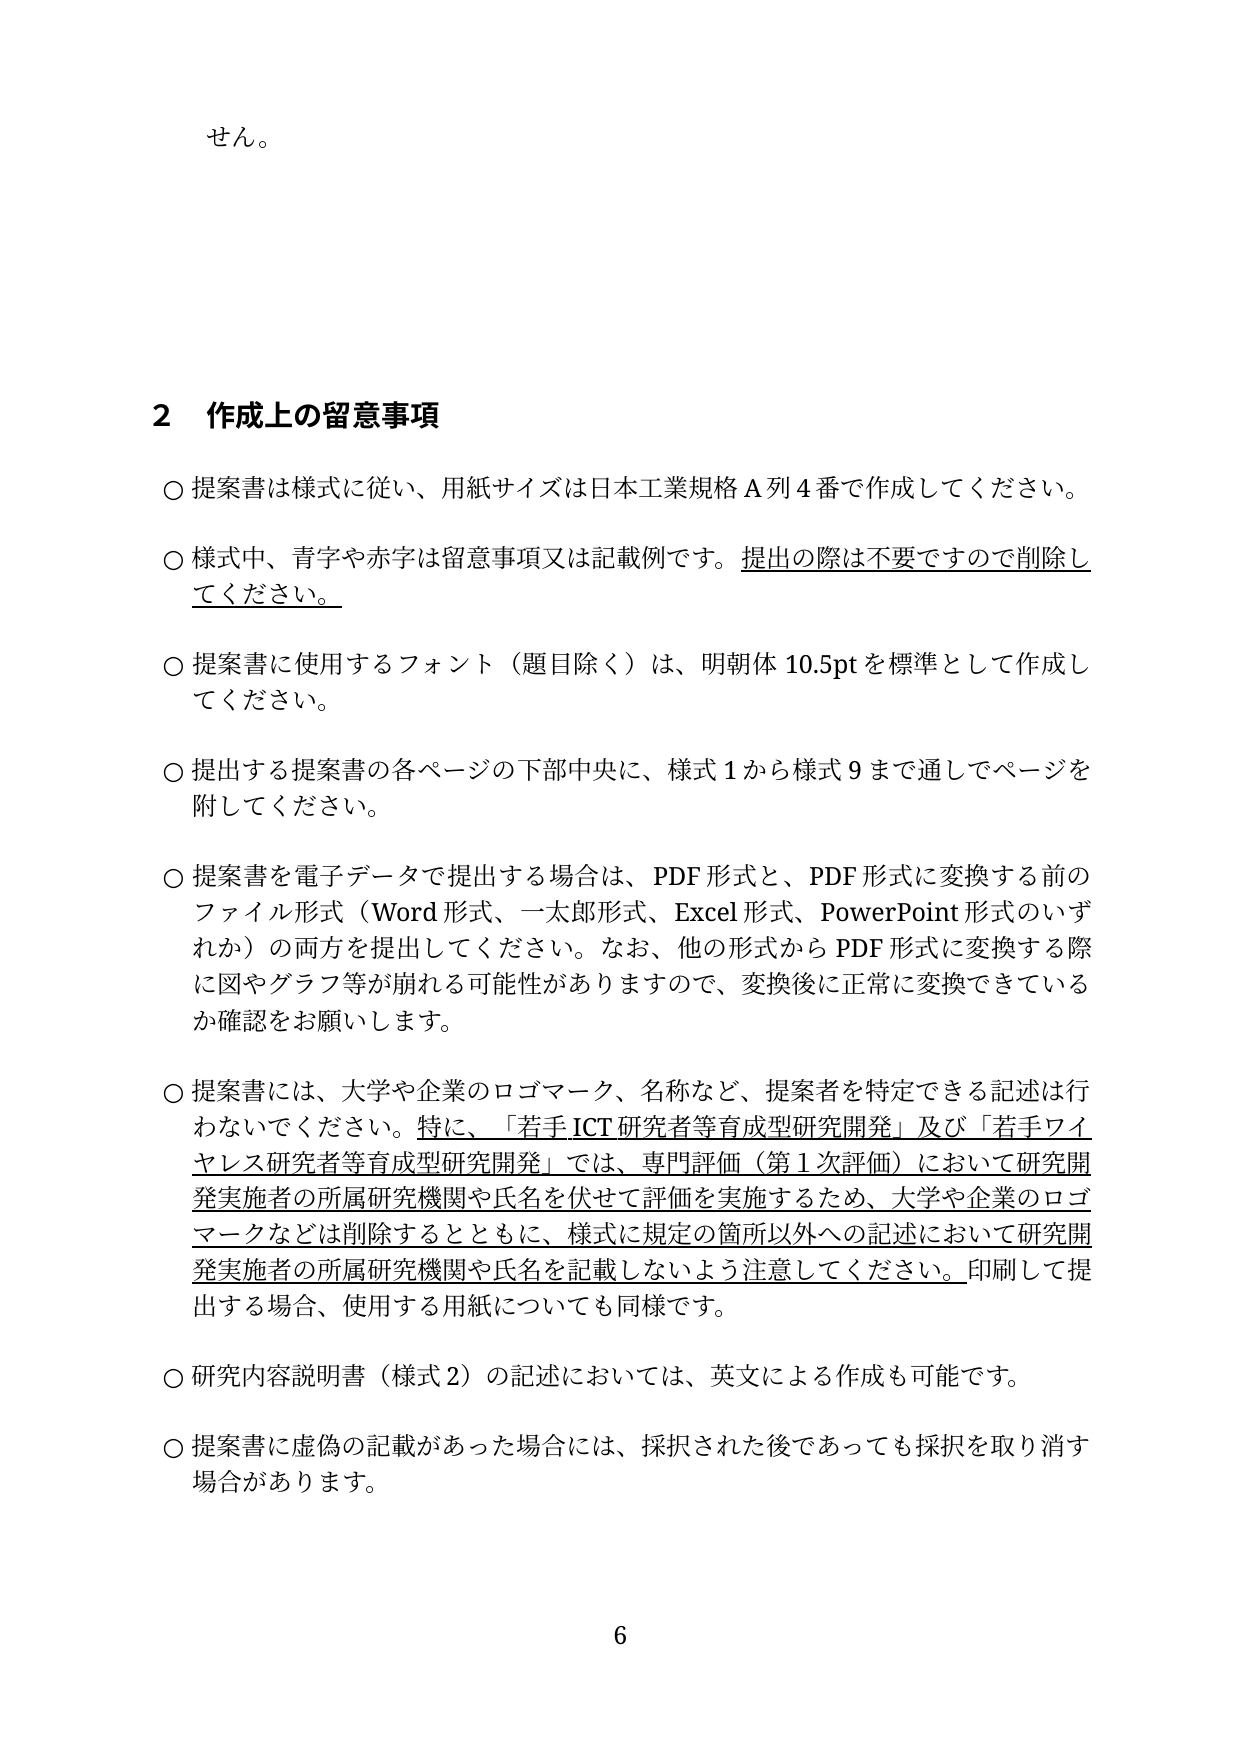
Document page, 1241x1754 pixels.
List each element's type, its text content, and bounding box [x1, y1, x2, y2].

text ○ 提案書は様式に従い、用紙サイズは日本工業規格A列4番で作成してください。 [162, 469, 1092, 505]
text ○ 研究内容説明書（様式2）の記述においては、英文による作成も可能です。 [162, 1357, 1092, 1393]
text ○ 様式中、青字や赤字は留意事項又は記載例です。提出の際は不要ですので削除してください。 [162, 539, 1092, 611]
text ○ 提出する提案書の各ページの下部中央に、様式1から様式9まで通しでページを附してください。 [162, 751, 1092, 823]
text ○ 提案書に使用するフォント（題目除く）は、明朝体10.5ptを標準として作成してください。 [162, 645, 1092, 717]
text ○ 提案書を電子データで提出する場合は、PDF形式と、PDF形式に変換する前のファイル形式（Word形式、一太郎形式、Excel形式、PowerPoint形式のいずれか）の両方を提出してください。なお、他の形式からPDF形式に変換する際に図やグラフ等が崩れる可能性がありますので、変換後に正常に変換できているか確認をお願いします。 [162, 857, 1092, 1037]
text ○ 提案書に虚偽の記載があった場合には、採択された後であっても採択を取り消す場合があります。 [162, 1427, 1092, 1499]
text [207, 118, 1092, 154]
subtitle ２ 作成上の留意事項 [148, 392, 1092, 435]
text ○ 提案書には、大学や企業のロゴマーク、名称など、提案者を特定できる記述は行わないでください。特に、「若手ICT研究者等育成型研究開発」及び「若手ワイヤレス研究者等育成型研究開発」では、専門評価（第１次評価）において研究開発実施者の所属研究機関や氏名を伏せて評価を実施するため、大学や企業のロゴマークなどは削除するとともに、様式に規定の箇所以外への記述において研究開発実施者の所属研究機関や氏名を記載しないよう注意してください。印刷して提出する場合、使用する用紙についても同様です。 [162, 1071, 1092, 1323]
